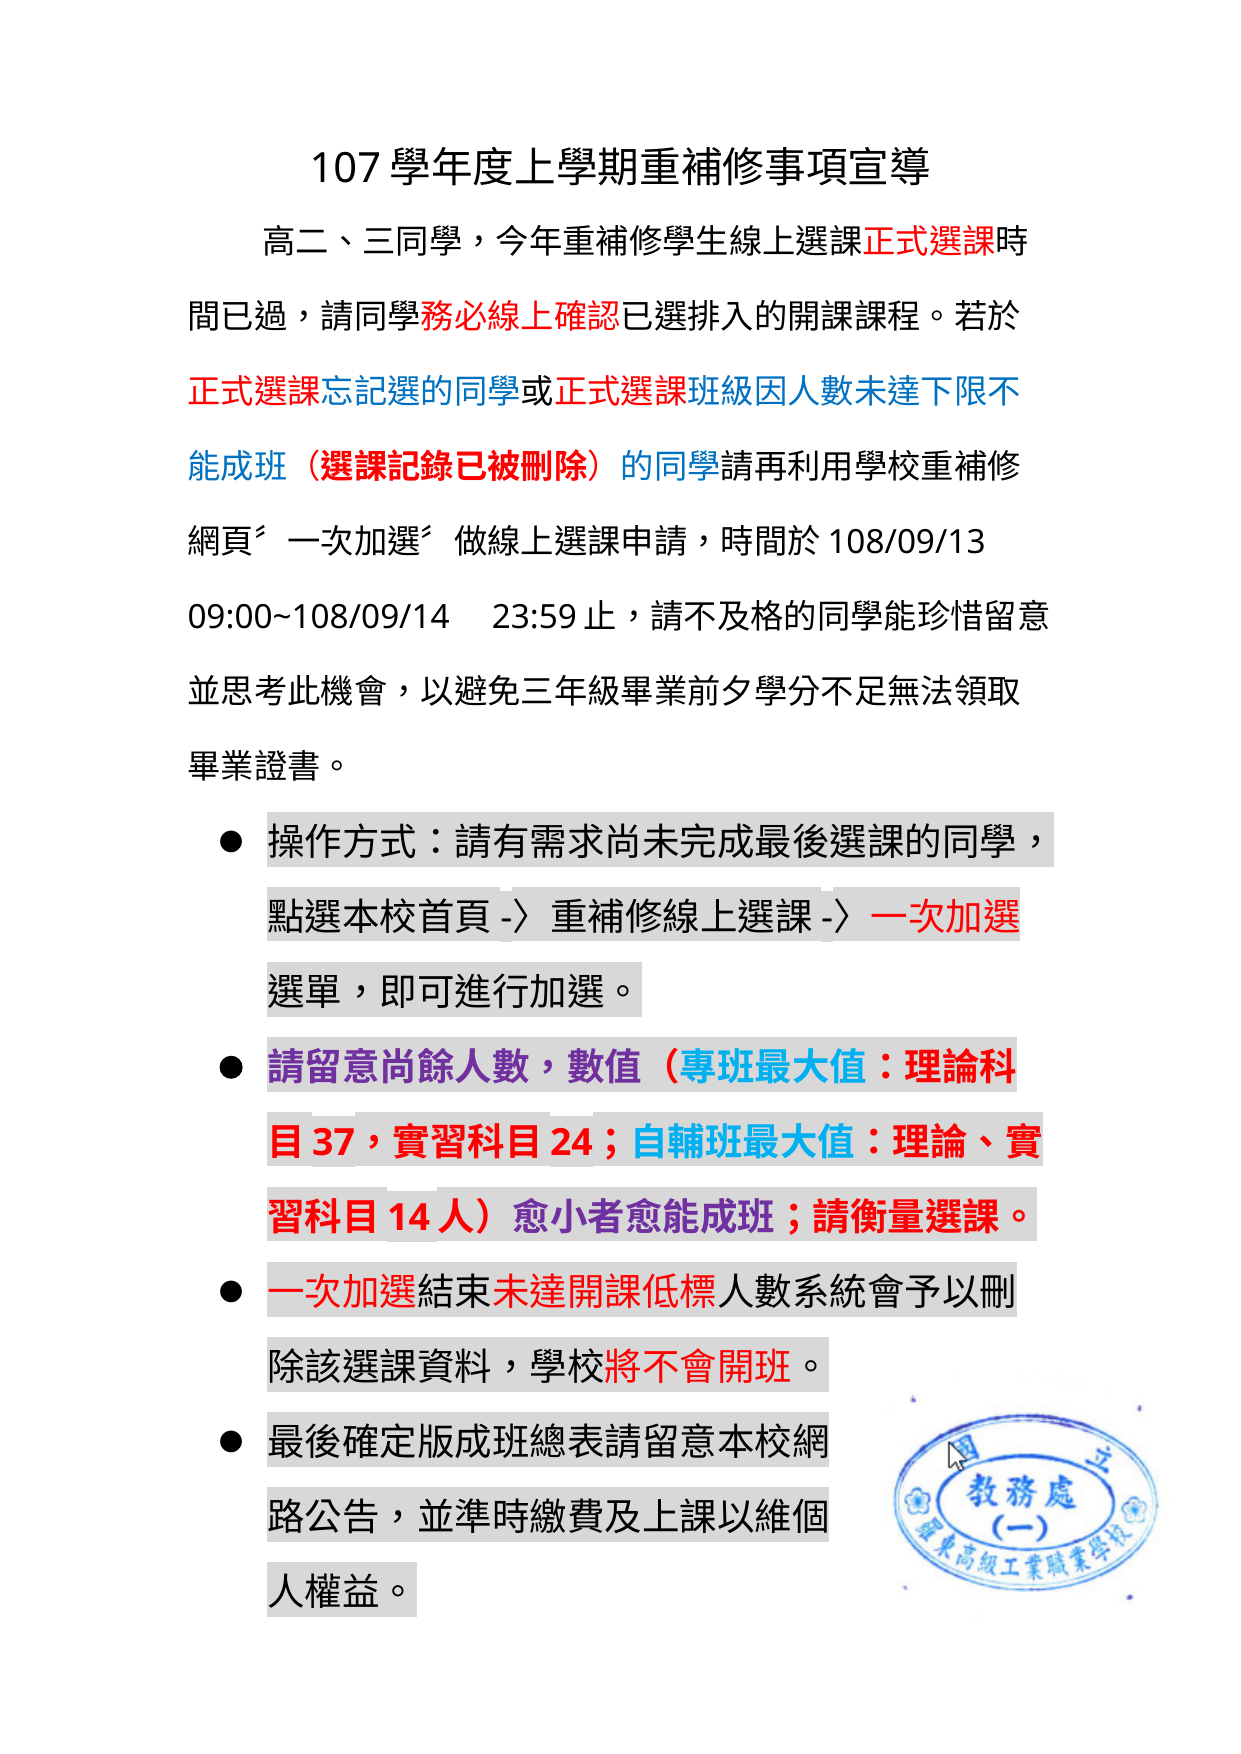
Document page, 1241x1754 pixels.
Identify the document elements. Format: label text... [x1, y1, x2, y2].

list 請留意尚餘人數，數值（專班最大值：理論科目37，實習科目24；自輔班最大值：理論、實習科目14人）愈小者愈能成班；請衡量選課。 [217, 1027, 1053, 1252]
list 操作方式：請有需求尚未完成最後選課的同學，點選本校首頁 -〉重補修線上選課 -〉一次加選選單，即可進行加選。 [217, 802, 1053, 1027]
list 一次加選結束未達開課低標人數系統會予以刪除該選課資料，學校將不會開班。 [217, 1252, 1053, 1402]
picture [859, 1368, 1171, 1625]
text 高二、三同學，今年重補修學生線上選課正式選課時間已過，請同學務必線上確認已選排入的開課課程。若於正式選課忘記選的同學或正式選課班級因人數未達下限不能成班（選課記錄已被刪除）的同學請再利用學校重補修網頁〞一次加選〞做線上選課申請，時間於108/09/13 09:00~108/09/14 23:59止，請不及格的同學能珍惜留意並思考此機會，以避免三年級畢業前夕學分不足無法領取畢業證書。 [187, 202, 1053, 802]
list 最後確定版成班總表請留意本校網路公告，並準時繳費及上課以維個人權益。 [217, 1402, 1053, 1627]
text 107學年度上學期重補修事項宣導 [187, 127, 1053, 202]
